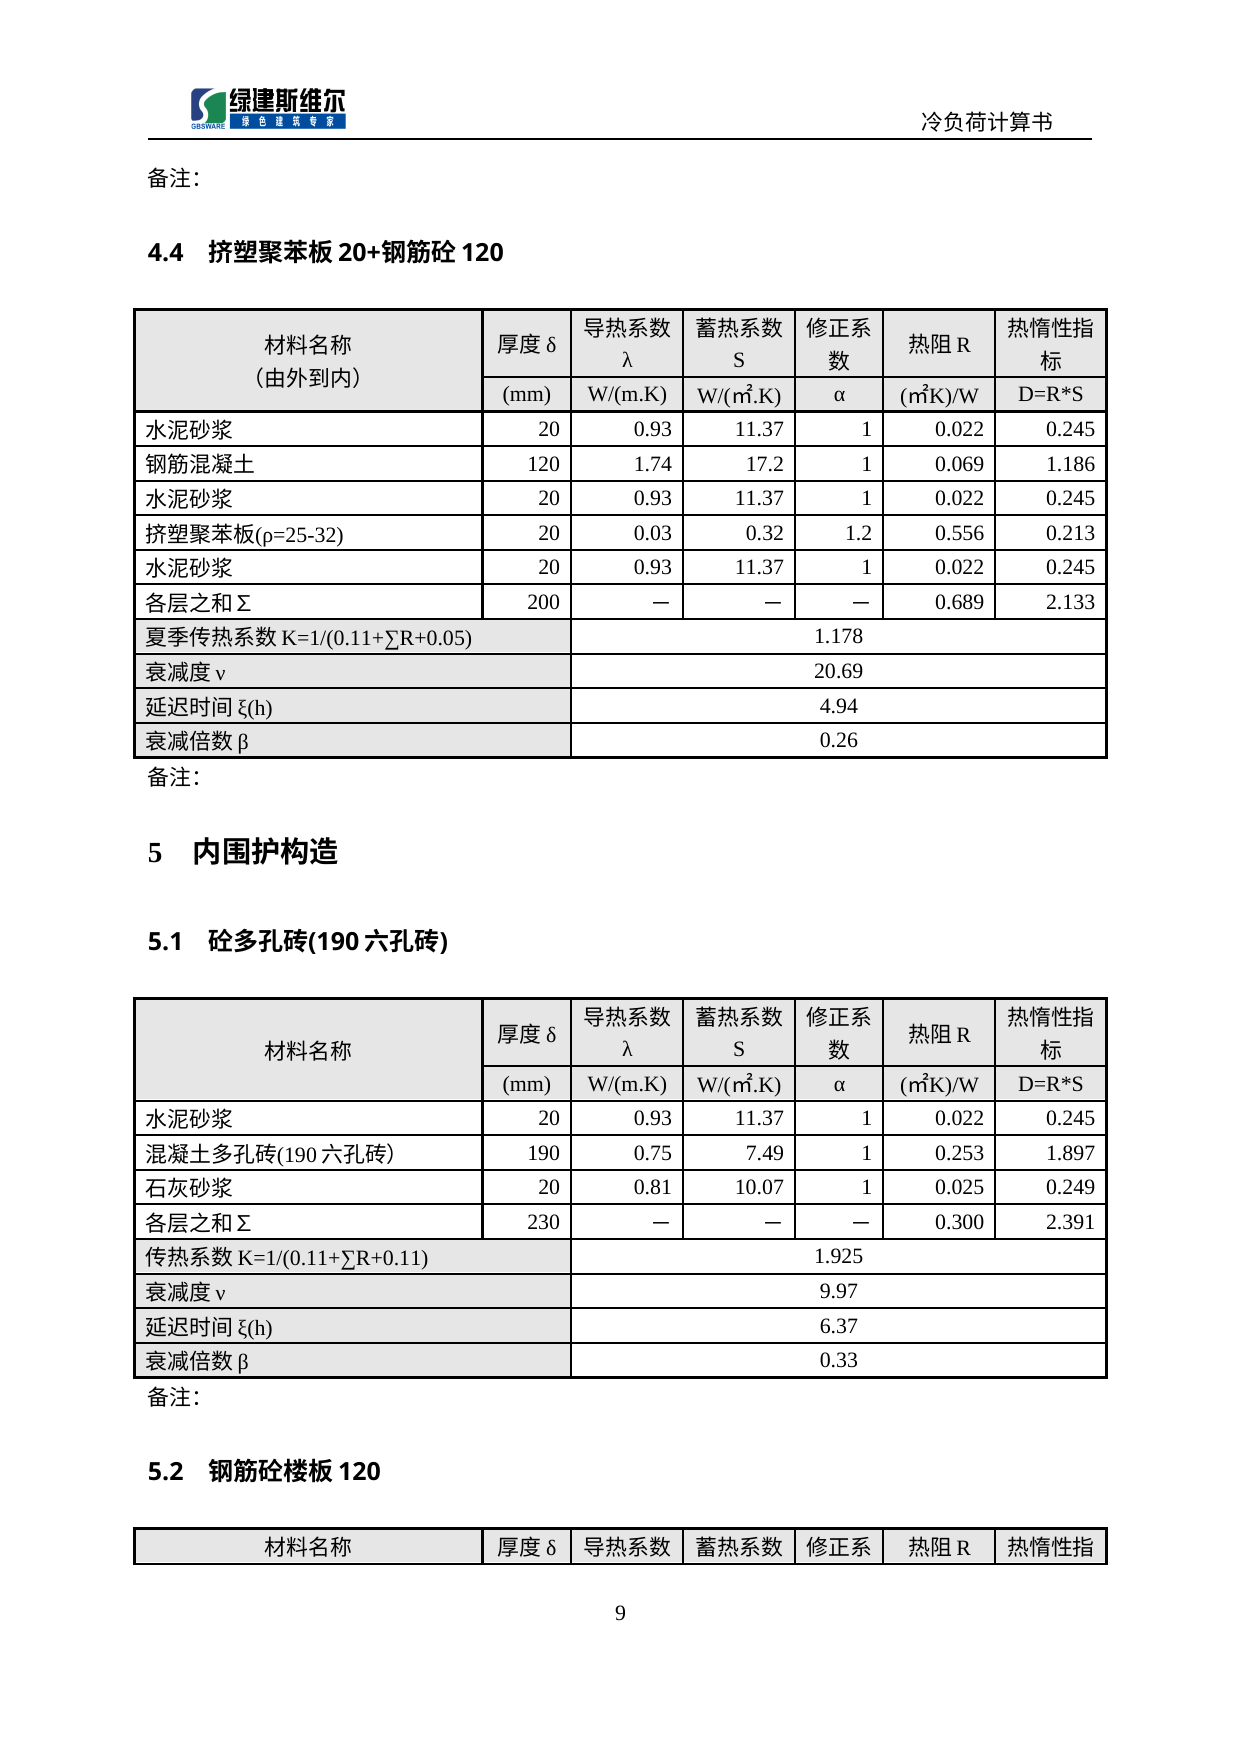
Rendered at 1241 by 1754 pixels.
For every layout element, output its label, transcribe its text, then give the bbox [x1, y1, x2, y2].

table_cell 1 [796, 551, 882, 583]
table_cell 1.74 [572, 447, 682, 479]
table_cell － [684, 1205, 794, 1238]
text 备注： [148, 1379, 1092, 1412]
table_cell － [572, 585, 682, 618]
table_cell 钢筋混凝土 [136, 447, 481, 479]
table_cell 11.37 [684, 413, 794, 445]
table_cell 夏季传热系数K=1/(0.11+∑R+0.05) [136, 620, 570, 652]
table_header 热阻R [884, 311, 994, 376]
table_cell － [684, 585, 794, 618]
table_cell 1.897 [996, 1136, 1105, 1169]
table_cell 9.97 [572, 1275, 1105, 1307]
table_cell 20 [484, 482, 570, 514]
table_cell 传热系数K=1/(0.11+∑R+0.11) [136, 1240, 570, 1272]
table_header 厚度δ [484, 311, 570, 376]
table_cell 石灰砂浆 [136, 1171, 481, 1203]
table_cell (mm) [484, 1067, 570, 1099]
table_cell 衰减度ν [136, 655, 570, 687]
table_cell α [796, 1067, 882, 1099]
subtitle 挤塑聚苯板20+钢筋砼120 [148, 218, 1092, 283]
table_cell 0.300 [884, 1205, 994, 1238]
subtitle 钢筋砼楼板120 [148, 1437, 1092, 1502]
table_header 导热系数λ [572, 1530, 682, 1562]
table_cell － [796, 585, 882, 618]
table_cell 0.33 [572, 1344, 1105, 1376]
table_cell 7.49 [684, 1136, 794, 1169]
table_cell 20 [484, 1102, 570, 1134]
table_cell 0.93 [572, 482, 682, 514]
table_header 材料名称 （由外到内） [136, 311, 481, 410]
table_cell 120 [484, 447, 570, 479]
table_cell 各层之和∑ [136, 585, 481, 618]
table_cell D=R*S [996, 378, 1105, 410]
table_cell 4.94 [572, 689, 1105, 722]
table_cell 20 [484, 1171, 570, 1203]
table_cell 1.178 [572, 620, 1105, 652]
table_header 热惰性指标 [996, 1000, 1105, 1065]
table_cell － [796, 1205, 882, 1238]
table_cell 1 [796, 482, 882, 514]
table_cell 水泥砂浆 [136, 413, 481, 445]
subtitle 内围护构造 [148, 817, 1092, 882]
table_cell 1 [796, 1171, 882, 1203]
table_cell 1 [796, 1136, 882, 1169]
table_header 蓄热系数S [684, 1530, 794, 1562]
table_cell 1.925 [572, 1240, 1105, 1272]
table_header 蓄热系数S [684, 311, 794, 376]
table_cell 0.249 [996, 1171, 1105, 1203]
table_cell 190 [484, 1136, 570, 1169]
table_cell 0.253 [884, 1136, 994, 1169]
table_cell W/(㎡.K) [684, 378, 794, 410]
table_cell － [572, 1205, 682, 1238]
table_cell α [796, 378, 882, 410]
table_cell 水泥砂浆 [136, 1102, 481, 1134]
table_cell 衰减度ν [136, 1275, 570, 1307]
table_cell 1.2 [796, 516, 882, 549]
table_cell 0.213 [996, 516, 1105, 549]
table_cell 0.245 [996, 413, 1105, 445]
table_cell 0.03 [572, 516, 682, 549]
table_header 材料名称 [136, 1530, 481, 1562]
table_cell 0.689 [884, 585, 994, 618]
table_cell (㎡K)/W [884, 378, 994, 410]
table_cell 衰减倍数β [136, 724, 570, 756]
table_cell 0.93 [572, 1102, 682, 1134]
table_cell 0.93 [572, 551, 682, 583]
table_cell 0.022 [884, 1102, 994, 1134]
table_header 导热系数λ [572, 311, 682, 376]
table_cell 0.245 [996, 482, 1105, 514]
table_cell 0.81 [572, 1171, 682, 1203]
table_cell 0.32 [684, 516, 794, 549]
picture [187, 88, 347, 130]
table_cell 0.022 [884, 482, 994, 514]
table_header 导热系数λ [572, 1000, 682, 1065]
table_cell 1 [796, 1102, 882, 1134]
table_cell 挤塑聚苯板(ρ=25-32) [136, 516, 481, 549]
table_header 热阻R [884, 1000, 994, 1065]
table_cell 0.245 [996, 551, 1105, 583]
table_cell 20 [484, 516, 570, 549]
table_cell 0.75 [572, 1136, 682, 1169]
table_cell D=R*S [996, 1067, 1105, 1099]
table_cell 延迟时间ξ(h) [136, 689, 570, 722]
table_cell 延迟时间ξ(h) [136, 1309, 570, 1342]
table_cell 0.245 [996, 1102, 1105, 1134]
table_cell 1 [796, 413, 882, 445]
table_cell 0.556 [884, 516, 994, 549]
table_cell 1.186 [996, 447, 1105, 479]
table_cell 11.37 [684, 1102, 794, 1134]
table_cell 2.391 [996, 1205, 1105, 1238]
table_cell 11.37 [684, 551, 794, 583]
table_cell 衰减倍数β [136, 1344, 570, 1376]
table_cell 各层之和∑ [136, 1205, 481, 1238]
table_header 修正系数 [796, 311, 882, 376]
table_cell 20 [484, 551, 570, 583]
table_cell 0.93 [572, 413, 682, 445]
table_cell 0.025 [884, 1171, 994, 1203]
table_header 修正系数 [796, 1000, 882, 1065]
table_header 厚度δ [484, 1000, 570, 1065]
table_cell 11.37 [684, 482, 794, 514]
table_header 热惰性指标 [996, 311, 1105, 376]
table_header 热惰性指标 [996, 1530, 1105, 1562]
table_cell W/(㎡.K) [684, 1067, 794, 1099]
table_cell 20.69 [572, 655, 1105, 687]
table_cell 混凝土多孔砖(190六孔砖） [136, 1136, 481, 1169]
table_cell W/(m.K) [572, 1067, 682, 1099]
table_header 蓄热系数S [684, 1000, 794, 1065]
table_cell 20 [484, 413, 570, 445]
table_header 热阻R [884, 1530, 994, 1562]
table_cell 0.022 [884, 551, 994, 583]
table_cell (㎡K)/W [884, 1067, 994, 1099]
table_cell 0.069 [884, 447, 994, 479]
table_header 厚度δ [484, 1530, 570, 1562]
table_cell 水泥砂浆 [136, 482, 481, 514]
subtitle 砼多孔砖(190六孔砖) [148, 907, 1092, 972]
table_cell W/(m.K) [572, 378, 682, 410]
table_cell 水泥砂浆 [136, 551, 481, 583]
text 备注： [148, 759, 1092, 792]
table_header 材料名称 [136, 1000, 481, 1099]
table_cell 2.133 [996, 585, 1105, 618]
table_cell 10.07 [684, 1171, 794, 1203]
table_cell 200 [484, 585, 570, 618]
table_cell 1 [796, 447, 882, 479]
text 备注： [148, 160, 1092, 193]
table_cell 17.2 [684, 447, 794, 479]
table_cell 230 [484, 1205, 570, 1238]
table_cell 0.26 [572, 724, 1105, 756]
table_cell 6.37 [572, 1309, 1105, 1342]
table_cell 0.022 [884, 413, 994, 445]
table_cell (mm) [484, 378, 570, 410]
table_header 修正系数 [796, 1530, 882, 1562]
